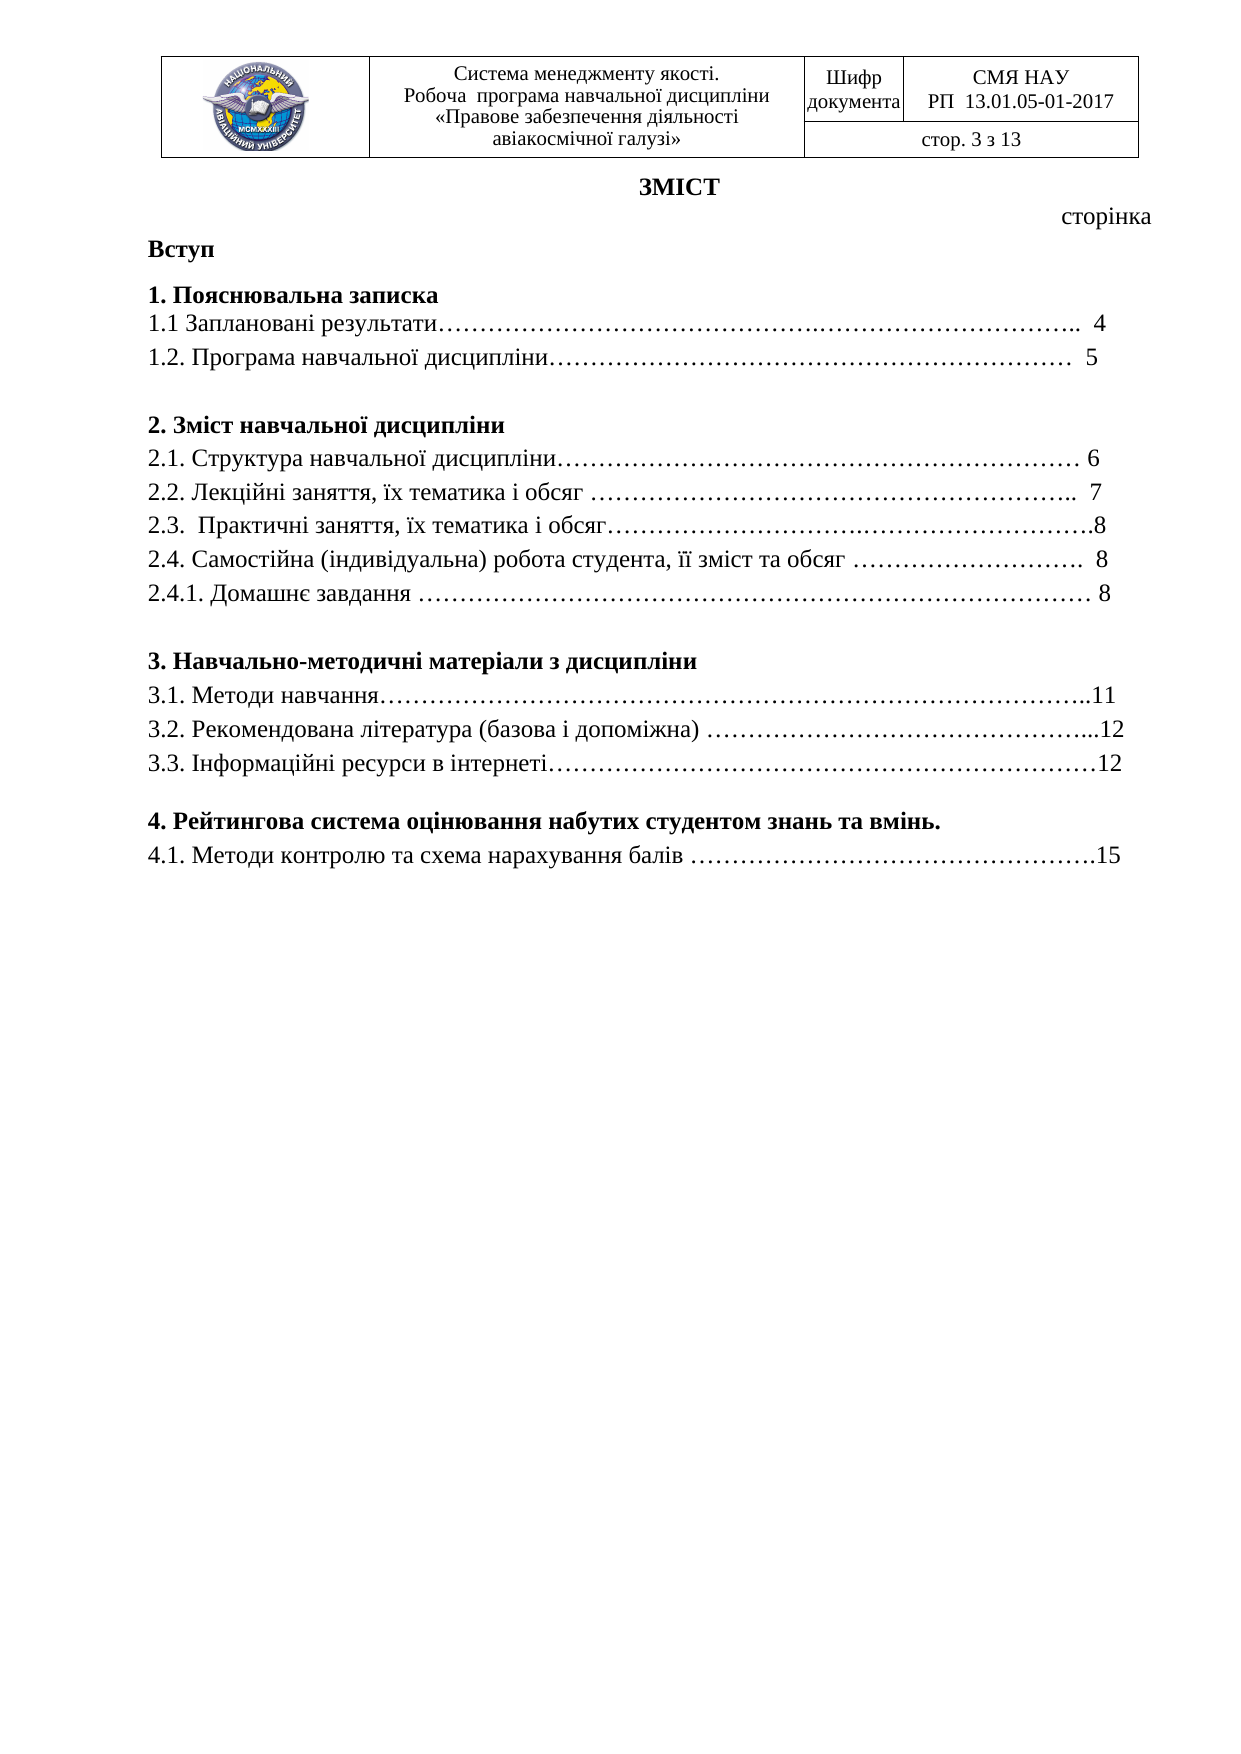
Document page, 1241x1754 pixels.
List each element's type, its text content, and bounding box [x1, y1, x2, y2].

text ЗМІСТ [148, 172, 1152, 201]
text Вступ [148, 234, 1117, 263]
text сторінка [148, 201, 1152, 229]
text 2.4.1. Домашнє завдання ……………………………………………………………………… 8 [148, 578, 1152, 607]
text 1.2. Програма навчальної дисципліни……………………………………………………… 5 [148, 342, 1152, 371]
text 2.4. Самостійна (індивідуальна) робота студента, її зміст та обсяг ………………………. 8 [148, 544, 1152, 573]
text 2.1. Структура навчальної дисципліни……………………………………………………… 6 [148, 443, 1152, 472]
text 3.3. Інформаційні ресурси в інтернеті…………………………………………………………12 [148, 748, 1152, 777]
text 2.2. Лекційні заняття, їх тематика і обсяг ………………………………………………….. 7 [148, 477, 1152, 506]
text 4. Рейтингова система оцінювання набутих студентом знань та вмінь. [148, 806, 1152, 834]
text 3.1. Методи навчання…………………………………………………………………………..11 [148, 680, 1152, 709]
text 1. Пояснювальна записка [148, 280, 1152, 308]
text 1.1 Заплановані результати……………………………………….………………………….. 4 [148, 308, 1152, 337]
text 3.2. Рекомендована література (базова і допоміжна) ………………………………………...12 [148, 714, 1152, 743]
text 2. Зміст навчальної дисципліни [148, 410, 1152, 438]
text 3. Навчально-методичні матеріали з дисципліни [148, 646, 1152, 675]
text 4.1. Методи контролю та схема нарахування балів ………………………………………….15 [148, 840, 1152, 868]
picture [202, 59, 309, 150]
text 2.3. Практичні заняття, їх тематика і обсяг………………………….……………………….8 [148, 511, 1152, 539]
